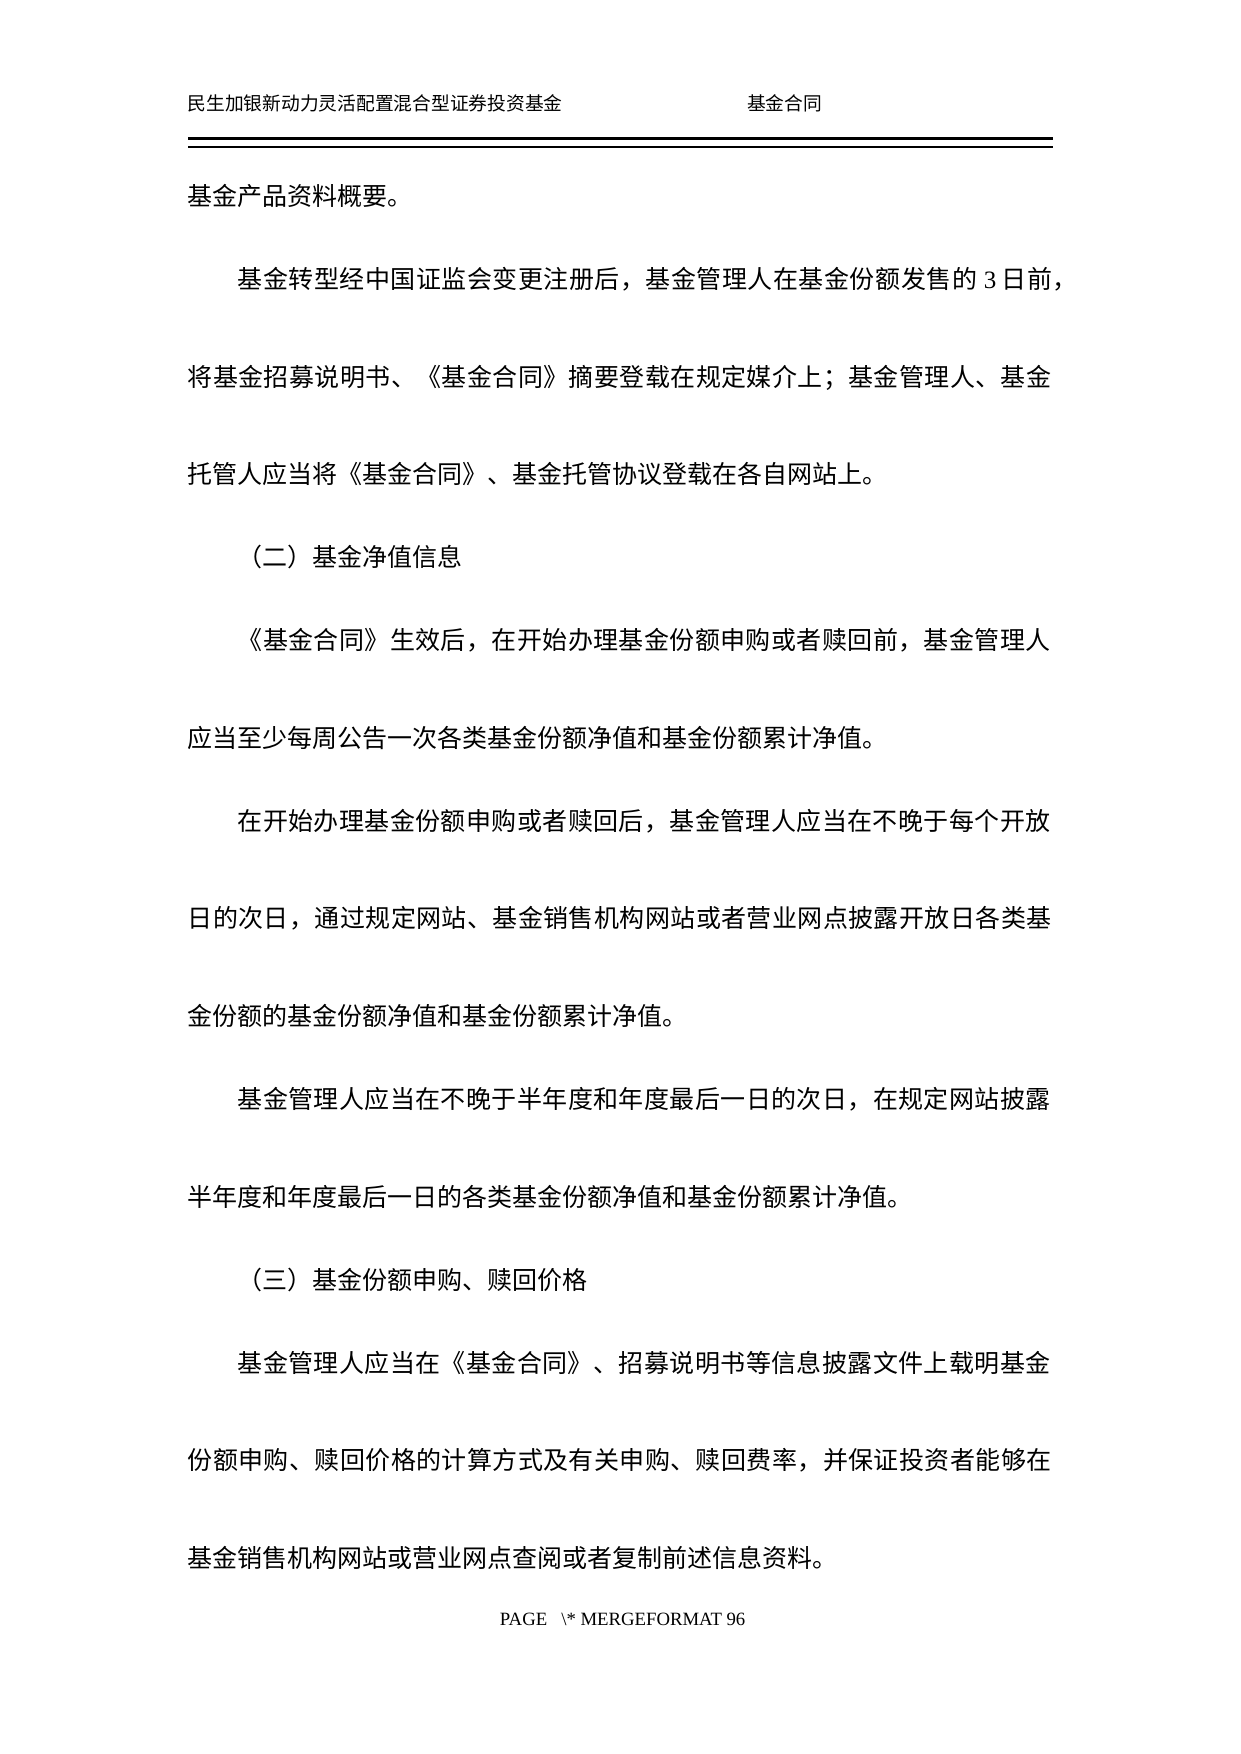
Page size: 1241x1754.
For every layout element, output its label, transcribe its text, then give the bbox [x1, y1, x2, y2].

text 基金管理人应当在不晚于半年度和年度最后一日的次日，在规定网站披露半年度和年度最后一日的各类基金份额净值和基金份额累计净值。 [187, 1065, 1053, 1228]
text 《基金合同》生效后，在开始办理基金份额申购或者赎回前，基金管理人应当至少每周公告一次各类基金份额净值和基金份额累计净值。 [187, 606, 1053, 769]
text （三）基金份额申购、赎回价格 [187, 1246, 1053, 1311]
text （二）基金净值信息 [187, 523, 1053, 588]
text 基金转型经中国证监会变更注册后，基金管理人在基金份额发售的3日前，将基金招募说明书、《基金合同》摘要登载在规定媒介上；基金管理人、基金托管人应当将《基金合同》、基金托管协议登载在各自网站上。 [187, 245, 1053, 505]
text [187, 162, 1053, 227]
text 在开始办理基金份额申购或者赎回后，基金管理人应当在不晚于每个开放日的次日，通过规定网站、基金销售机构网站或者营业网点披露开放日各类基金份额的基金份额净值和基金份额累计净值。 [187, 787, 1053, 1047]
text 基金管理人应当在《基金合同》、招募说明书等信息披露文件上载明基金份额申购、赎回价格的计算方式及有关申购、赎回费率，并保证投资者能够在基金销售机构网站或营业网点查阅或者复制前述信息资料。 [187, 1329, 1053, 1589]
